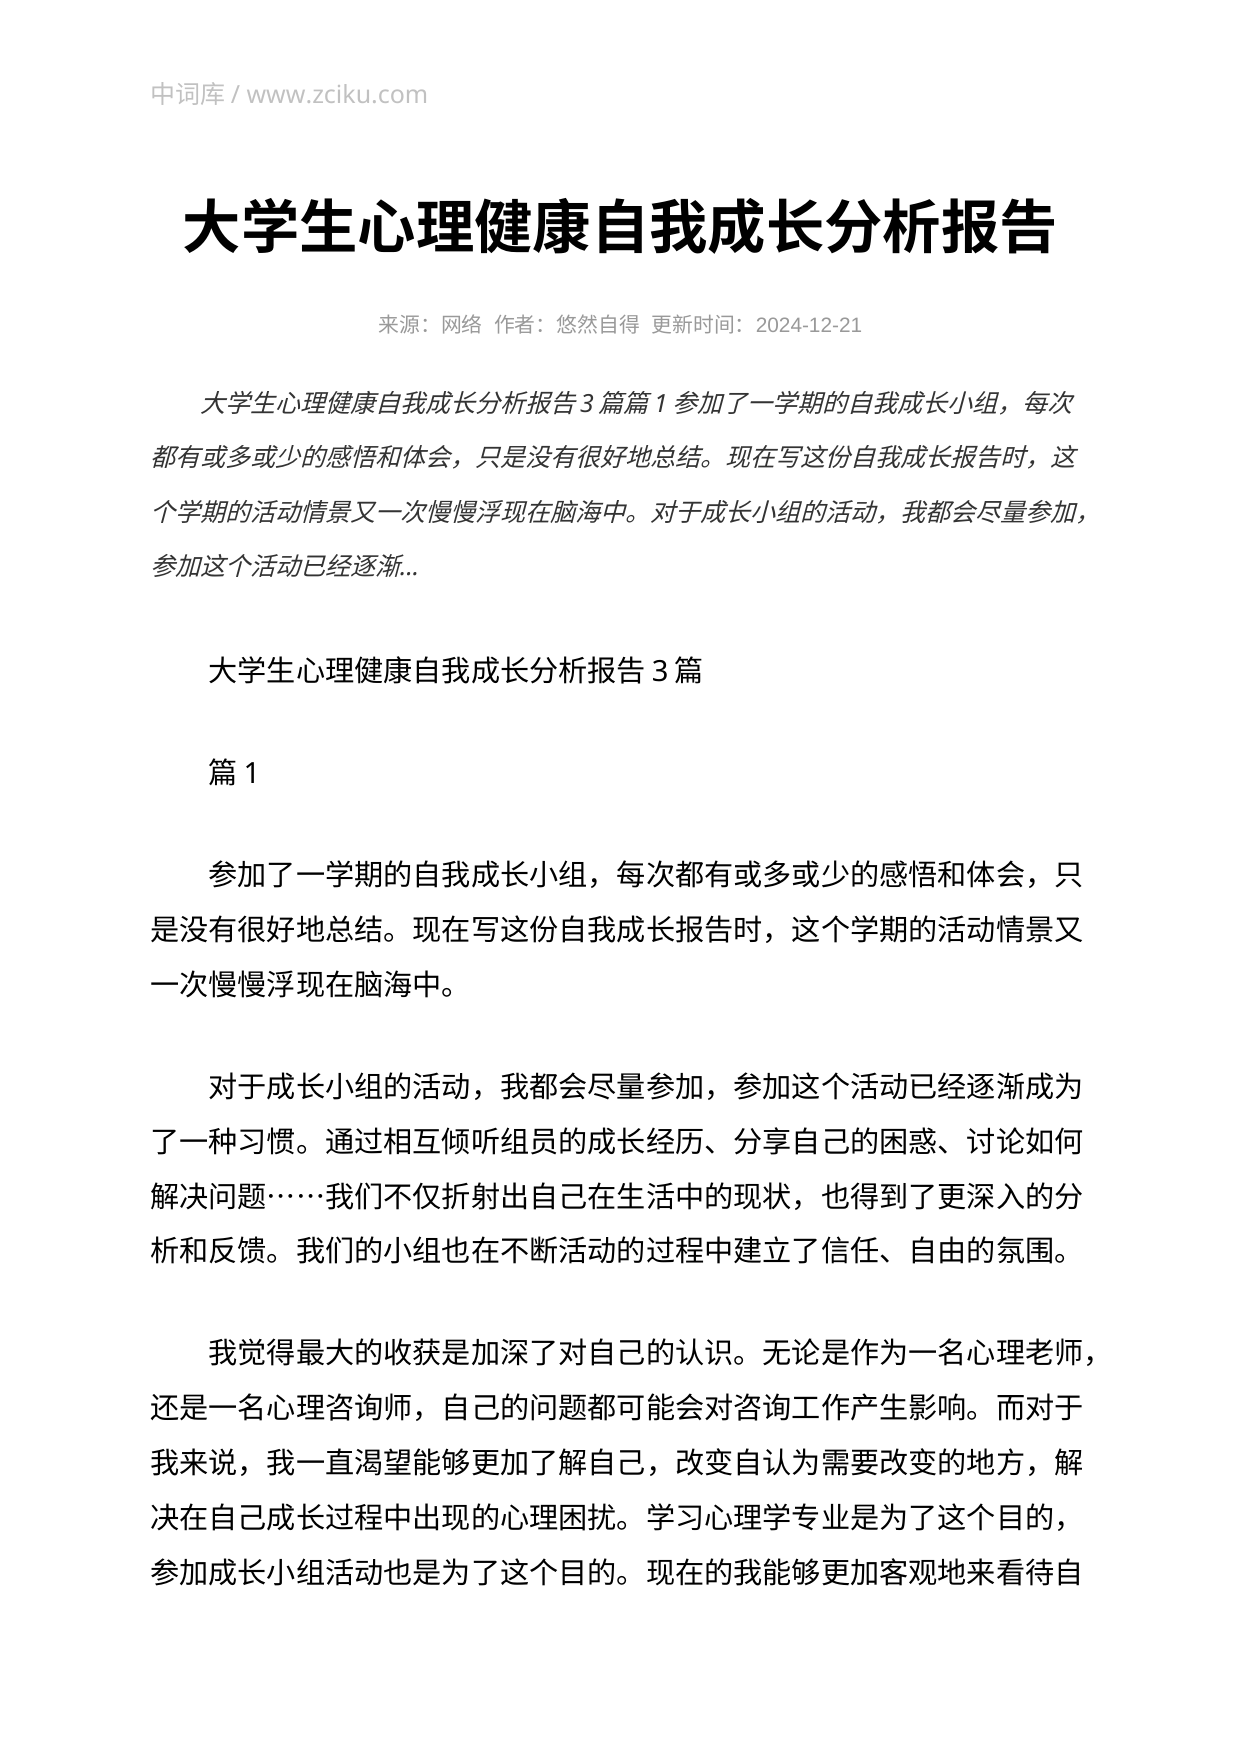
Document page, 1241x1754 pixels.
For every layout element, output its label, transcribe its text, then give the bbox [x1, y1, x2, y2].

text 来源：网络 作者：悠然自得 更新时间：2024-12-21 [150, 313, 1090, 337]
text 篇1 [150, 750, 1090, 792]
text 对于成长小组的活动，我都会尽量参加，参加这个活动已经逐渐成为了一种习惯。通过相互倾听组员的成长经历、分享自己的困惑、讨论如何解决问题……我们不仅折射出自己在生活中的现状，也得到了更深入的分析和反馈。我们的小组也在不断活动的过程中建立了信任、自由的氛围。 [150, 1063, 1090, 1270]
subtitle 大学生心理健康自我成长分析报告 [150, 181, 1090, 266]
text 参加了一学期的自我成长小组，每次都有或多或少的感悟和体会，只是没有很好地总结。现在写这份自我成长报告时，这个学期的活动情景又一次慢慢浮现在脑海中。 [150, 852, 1090, 1004]
text 大学生心理健康自我成长分析报告3篇篇1参加了一学期的自我成长小组，每次都有或多或少的感悟和体会，只是没有很好地总结。现在写这份自我成长报告时，这个学期的活动情景又一次慢慢浮现在脑海中。对于成长小组的活动，我都会尽量参加，参加这个活动已经逐渐... [150, 383, 1090, 583]
text 大学生心理健康自我成长分析报告3篇 [150, 648, 1090, 690]
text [150, 1330, 1090, 1592]
